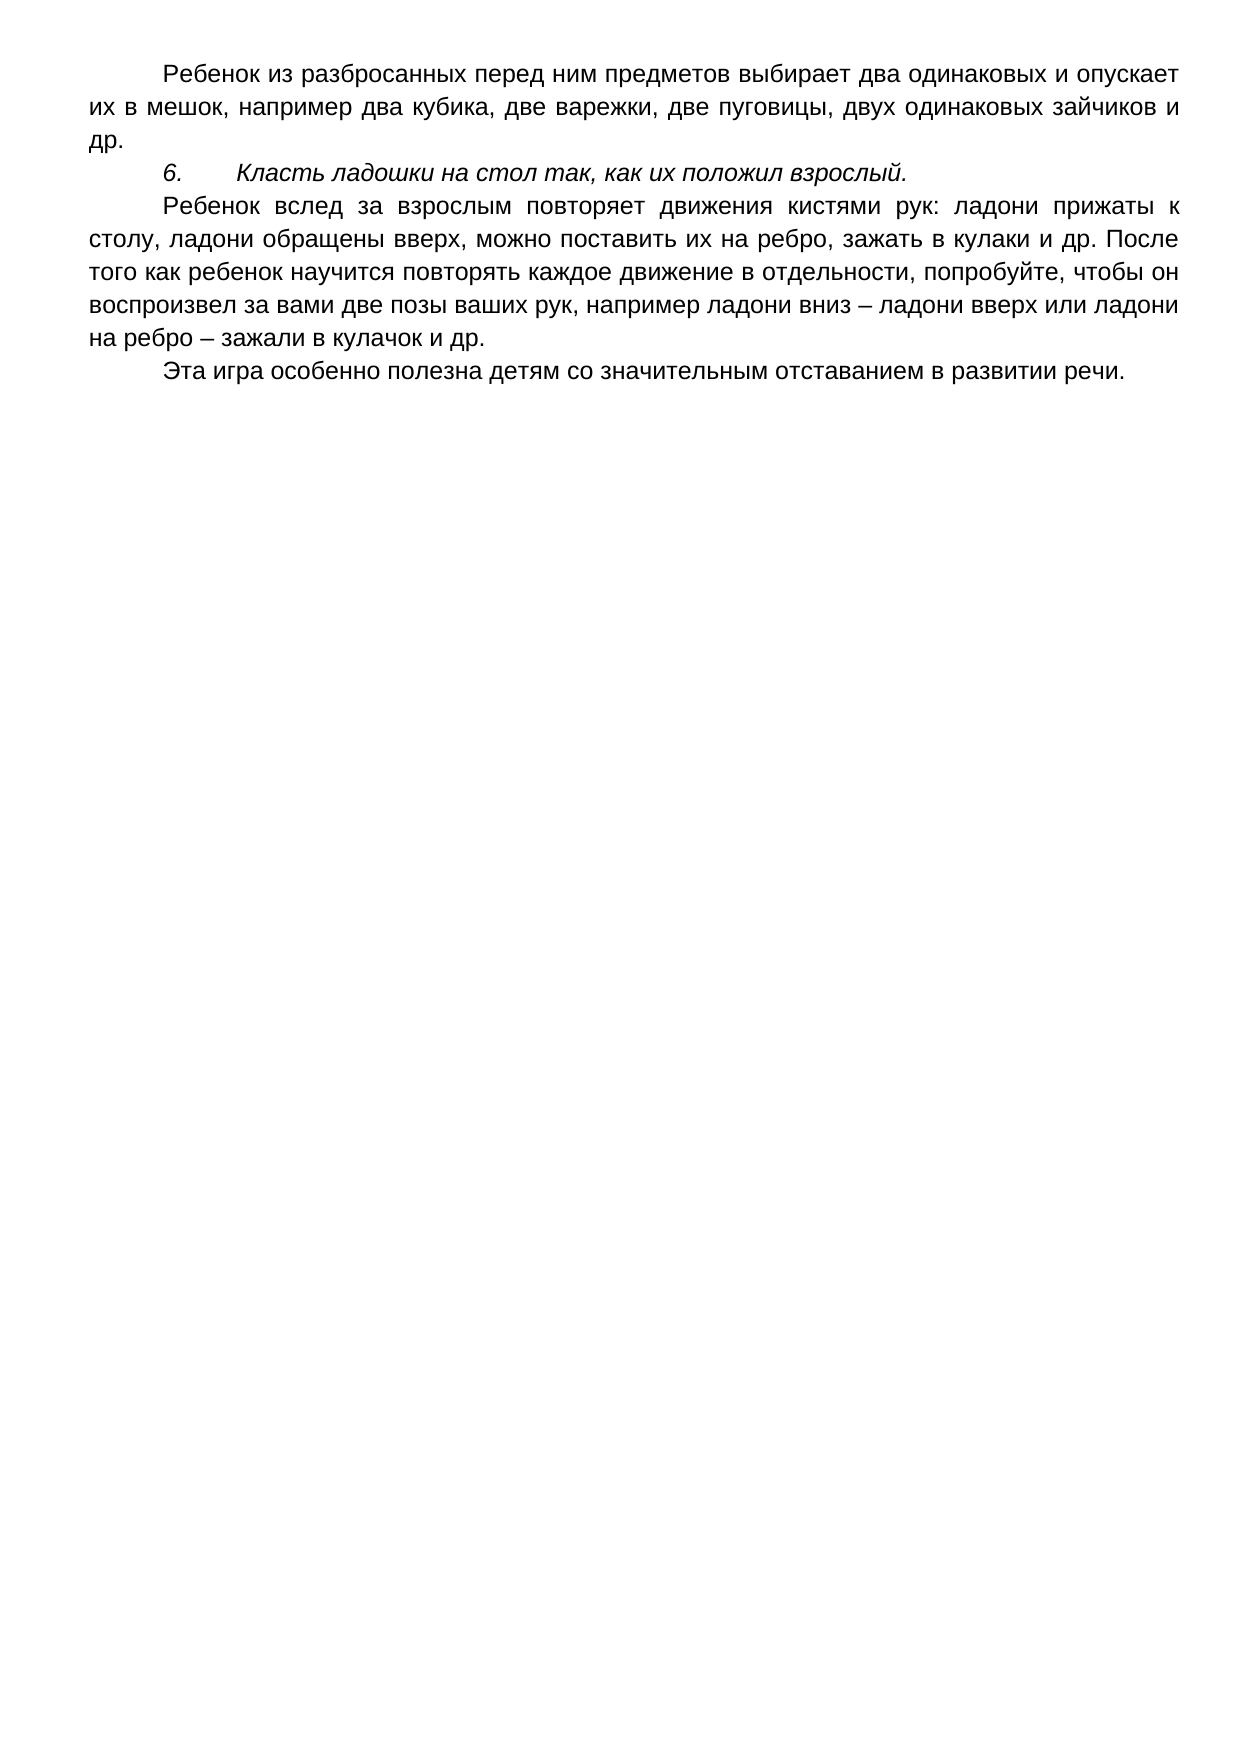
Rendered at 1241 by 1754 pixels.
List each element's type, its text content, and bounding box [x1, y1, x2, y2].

list Класть ладошки на стол так, как их положил взрослый. [89, 158, 1181, 187]
list Ребенок вслед за взрослым повторяет движения кистями рук: ладони прижаты к столу, ладони обращены вверх, можно поставить их на ребро, зажать в кулаки и др. После того как ребенок научится повторять каждое движение в отдельности, попробуйте, чтобы он воспроизвел за вами две позы ваших рук, например ладони вниз – ладони вверх или ладони на ребро – зажали в кулачок и др. [89, 191, 1181, 352]
list Эта игра особенно полезна детям со значительным отставанием в развитии речи. [89, 356, 1181, 385]
list Ребенок из разбросанных перед ним предметов выбирает два одинаковых и опускает их в мешок, например два кубика, две варежки, две пуговицы, двух одинаковых зайчиков и др. [89, 59, 1181, 154]
